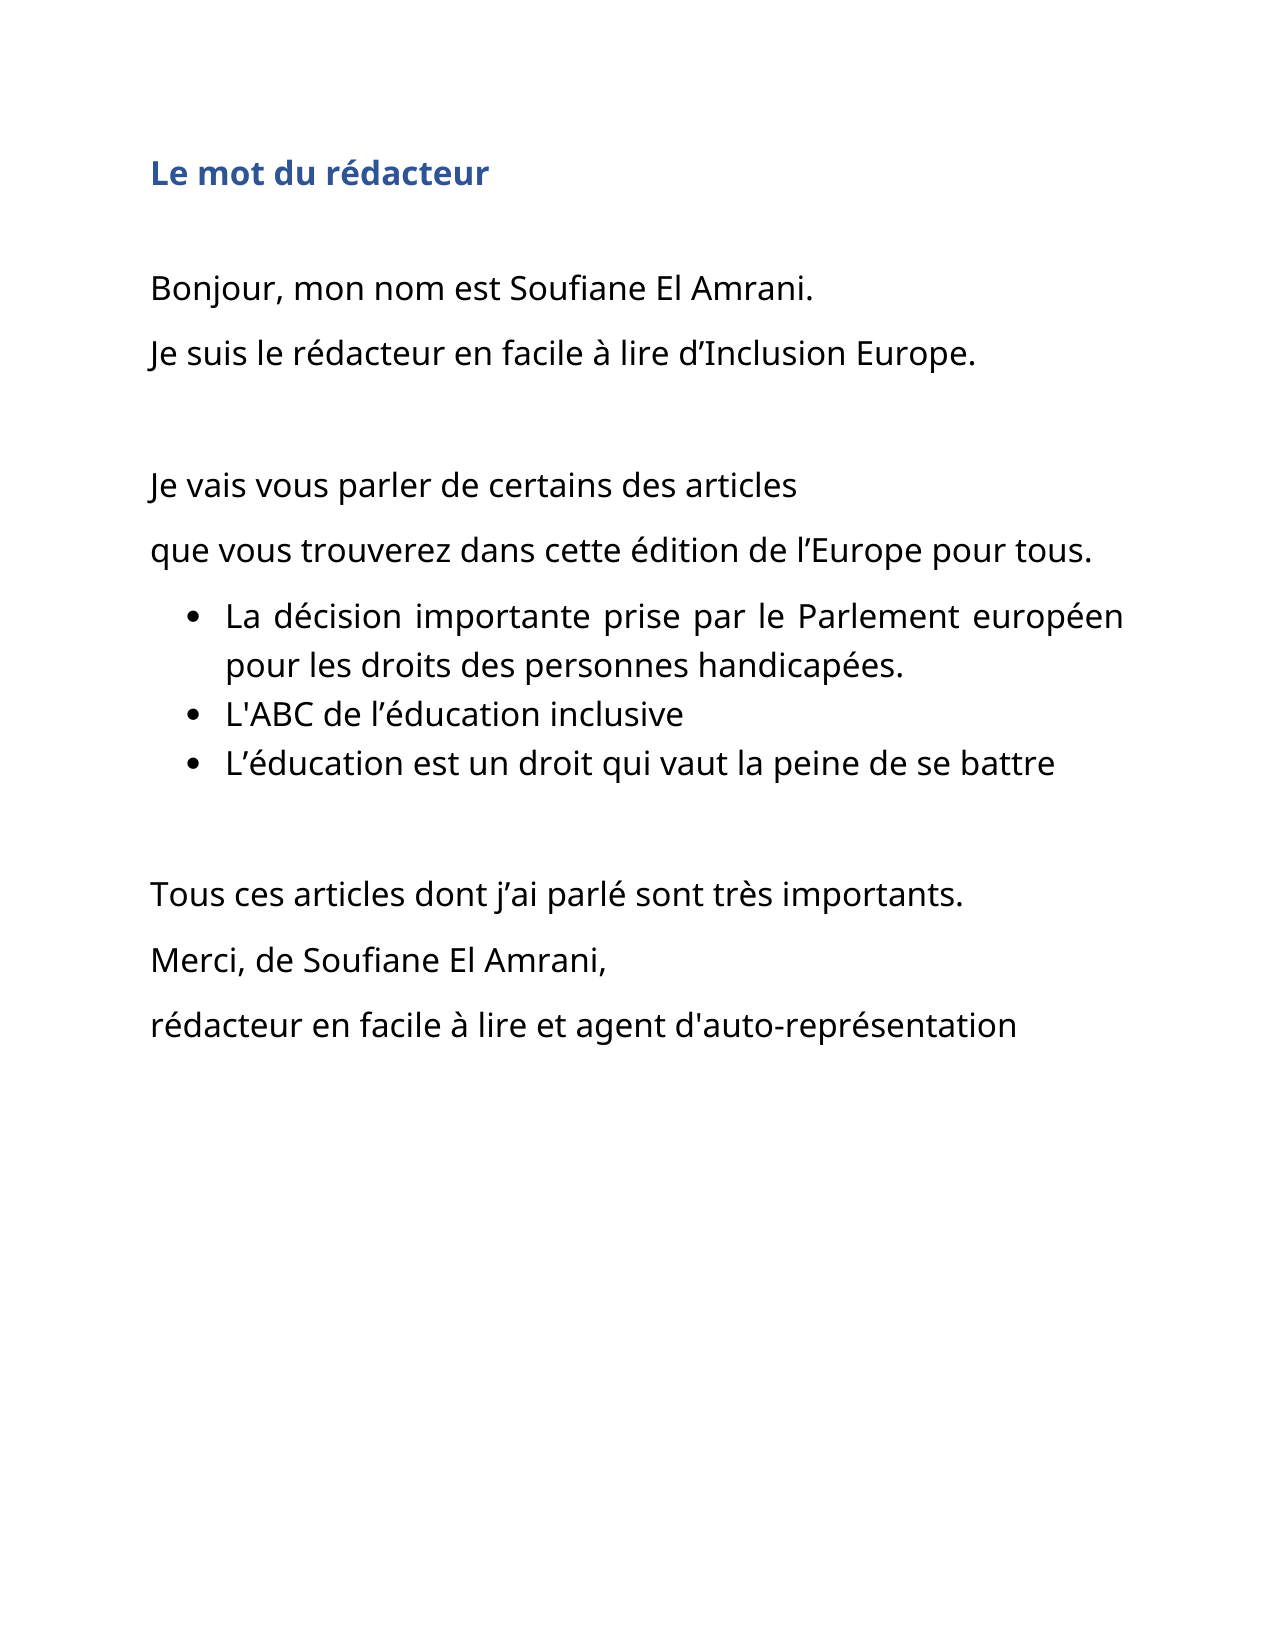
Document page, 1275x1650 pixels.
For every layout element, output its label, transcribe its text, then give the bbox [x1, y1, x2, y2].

text Je suis le rédacteur en facile à lire d’Inclusion Europe. [150, 330, 1125, 376]
list L’éducation est un droit qui vaut la peine de se battre [187, 739, 1125, 785]
text rédacteur en facile à lire et agent d'auto-représentation [150, 1002, 1125, 1047]
text que vous trouverez dans cette édition de l’Europe pour tous. [150, 527, 1125, 572]
list La décision importante prise par le Parlement européen pour les droits des personnes handicapées. [187, 593, 1125, 687]
text Je vais vous parler de certains des articles [150, 461, 1125, 507]
subtitle Le mot du rédacteur [150, 150, 1125, 195]
text Tous ces articles dont j’ai parlé sont très importants. [150, 871, 1125, 916]
text Merci, de Soufiane El Amrani, [150, 936, 1125, 982]
text Bonjour, mon nom est Soufiane El Amrani. [150, 264, 1125, 310]
list L'ABC de l’éducation inclusive [187, 691, 1125, 736]
